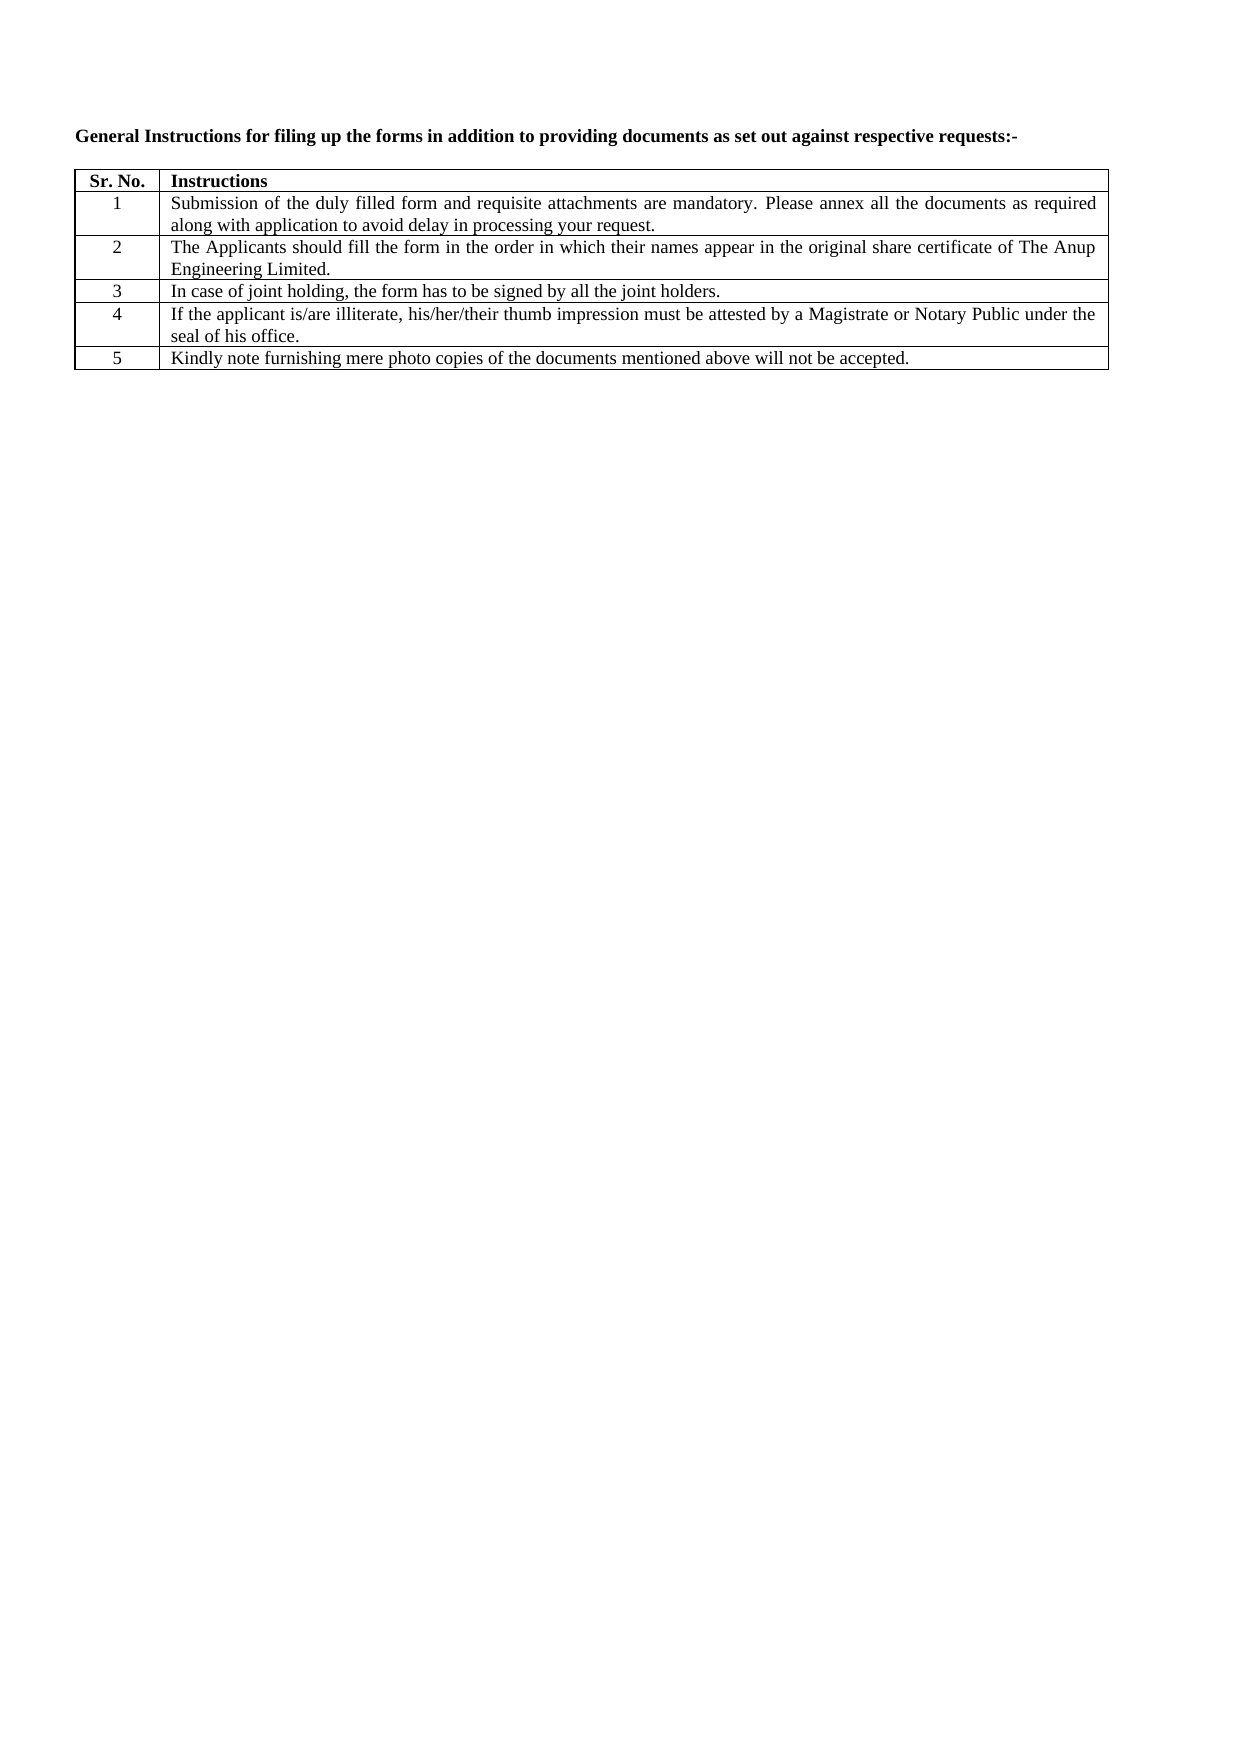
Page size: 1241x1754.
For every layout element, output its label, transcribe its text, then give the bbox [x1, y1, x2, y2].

table_cell 4 [76, 303, 159, 346]
table_header Sr. No. [76, 170, 159, 191]
text General Instructions for filing up the forms in addition to providing documents as set out against respective requests:- [75, 125, 1107, 147]
table_cell In case of joint holding, the form has to be signed by all the joint holders. [160, 280, 1108, 302]
table_cell The Applicants should fill the form in the order in which their names appear in the original share certificate of The Anup Engineering Limited. [160, 236, 1108, 279]
table_cell Kindly note furnishing mere photo copies of the documents mentioned above will not be accepted. [160, 347, 1108, 369]
table_cell If the applicant is/are illiterate, his/her/their thumb impression must be attested by a Magistrate or Notary Public under the seal of his office. [160, 303, 1108, 346]
table_header Instructions [160, 170, 1108, 191]
table_cell 5 [76, 347, 159, 369]
table_cell Submission of the duly filled form and requisite attachments are mandatory. Please annex all the documents as required along with application to avoid delay in processing your request. [160, 192, 1108, 235]
table_cell 1 [76, 192, 159, 235]
table_cell 3 [76, 280, 159, 302]
table_cell 2 [76, 236, 159, 279]
